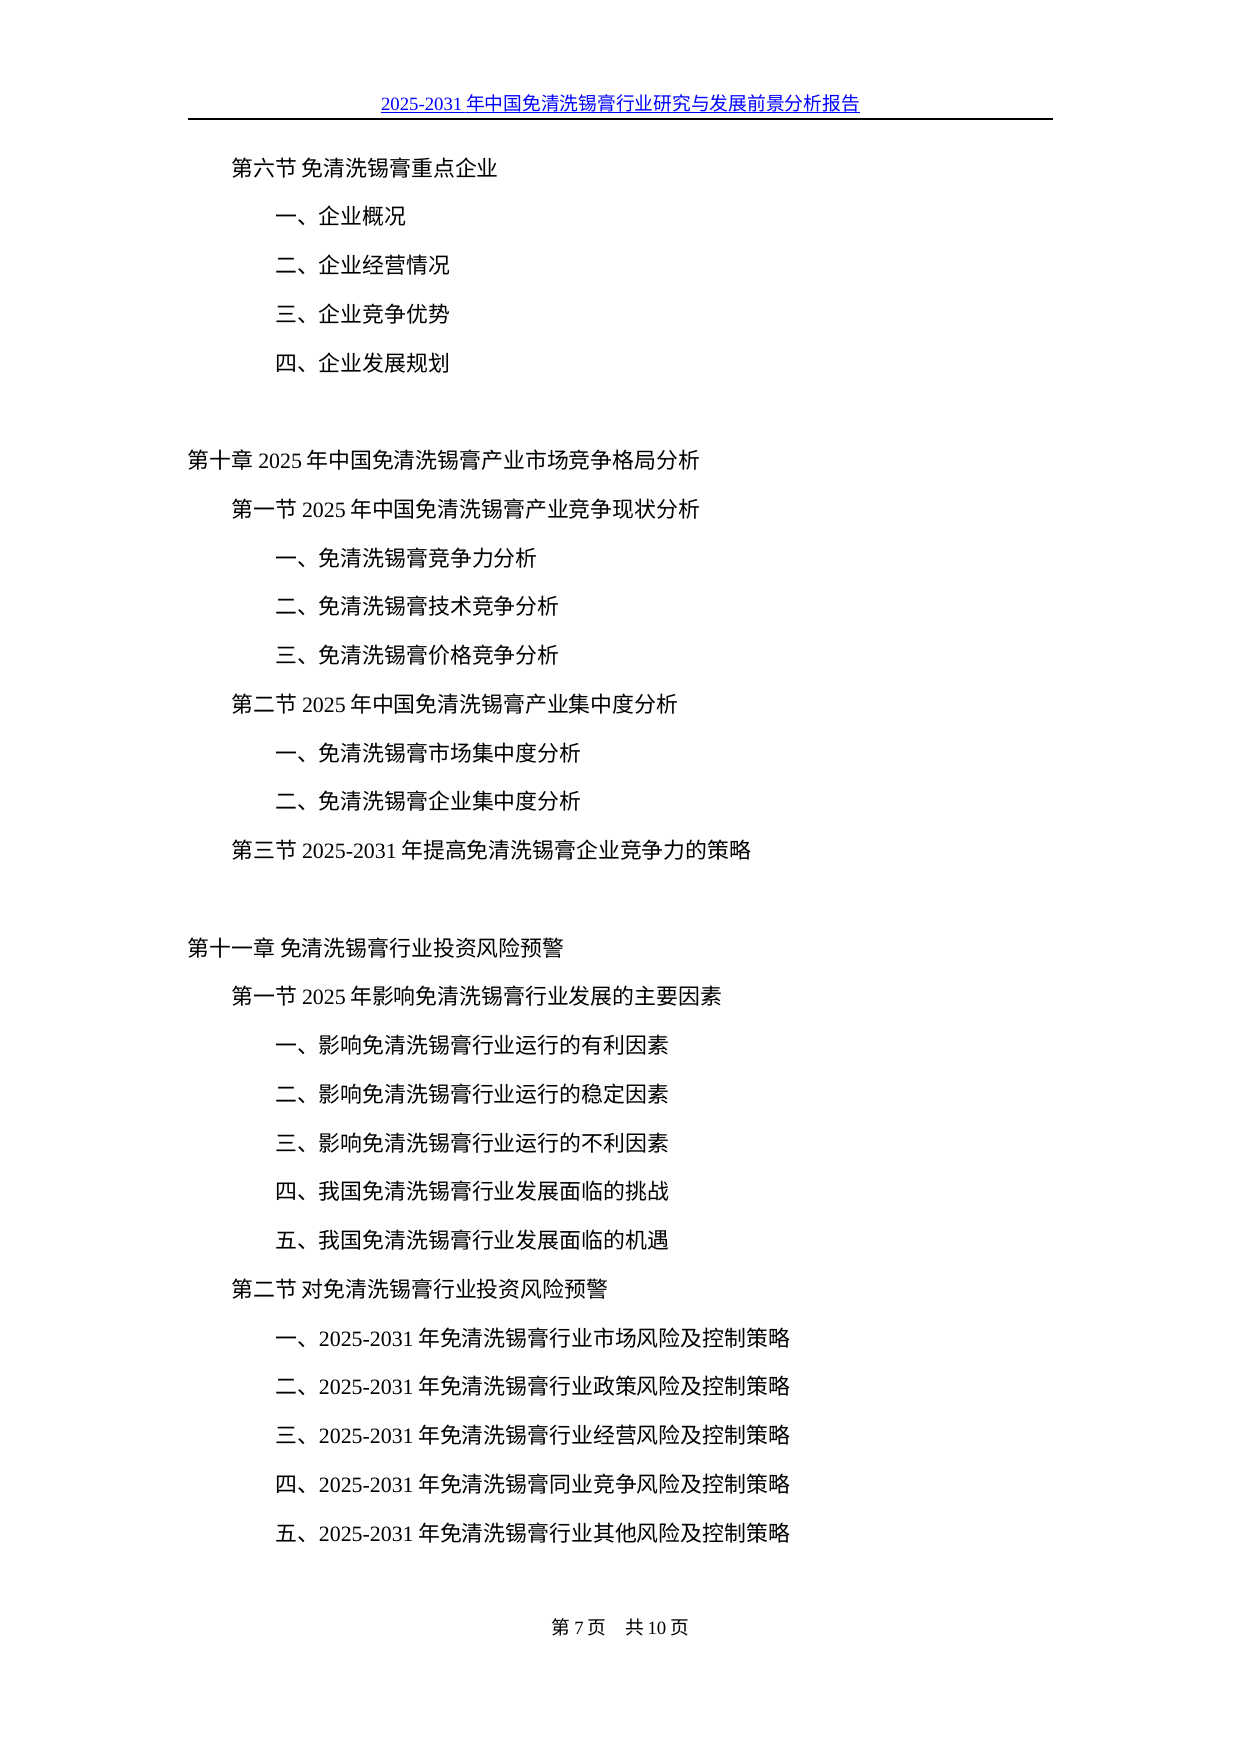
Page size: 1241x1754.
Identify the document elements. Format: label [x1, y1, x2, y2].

text [187, 150, 1053, 1548]
